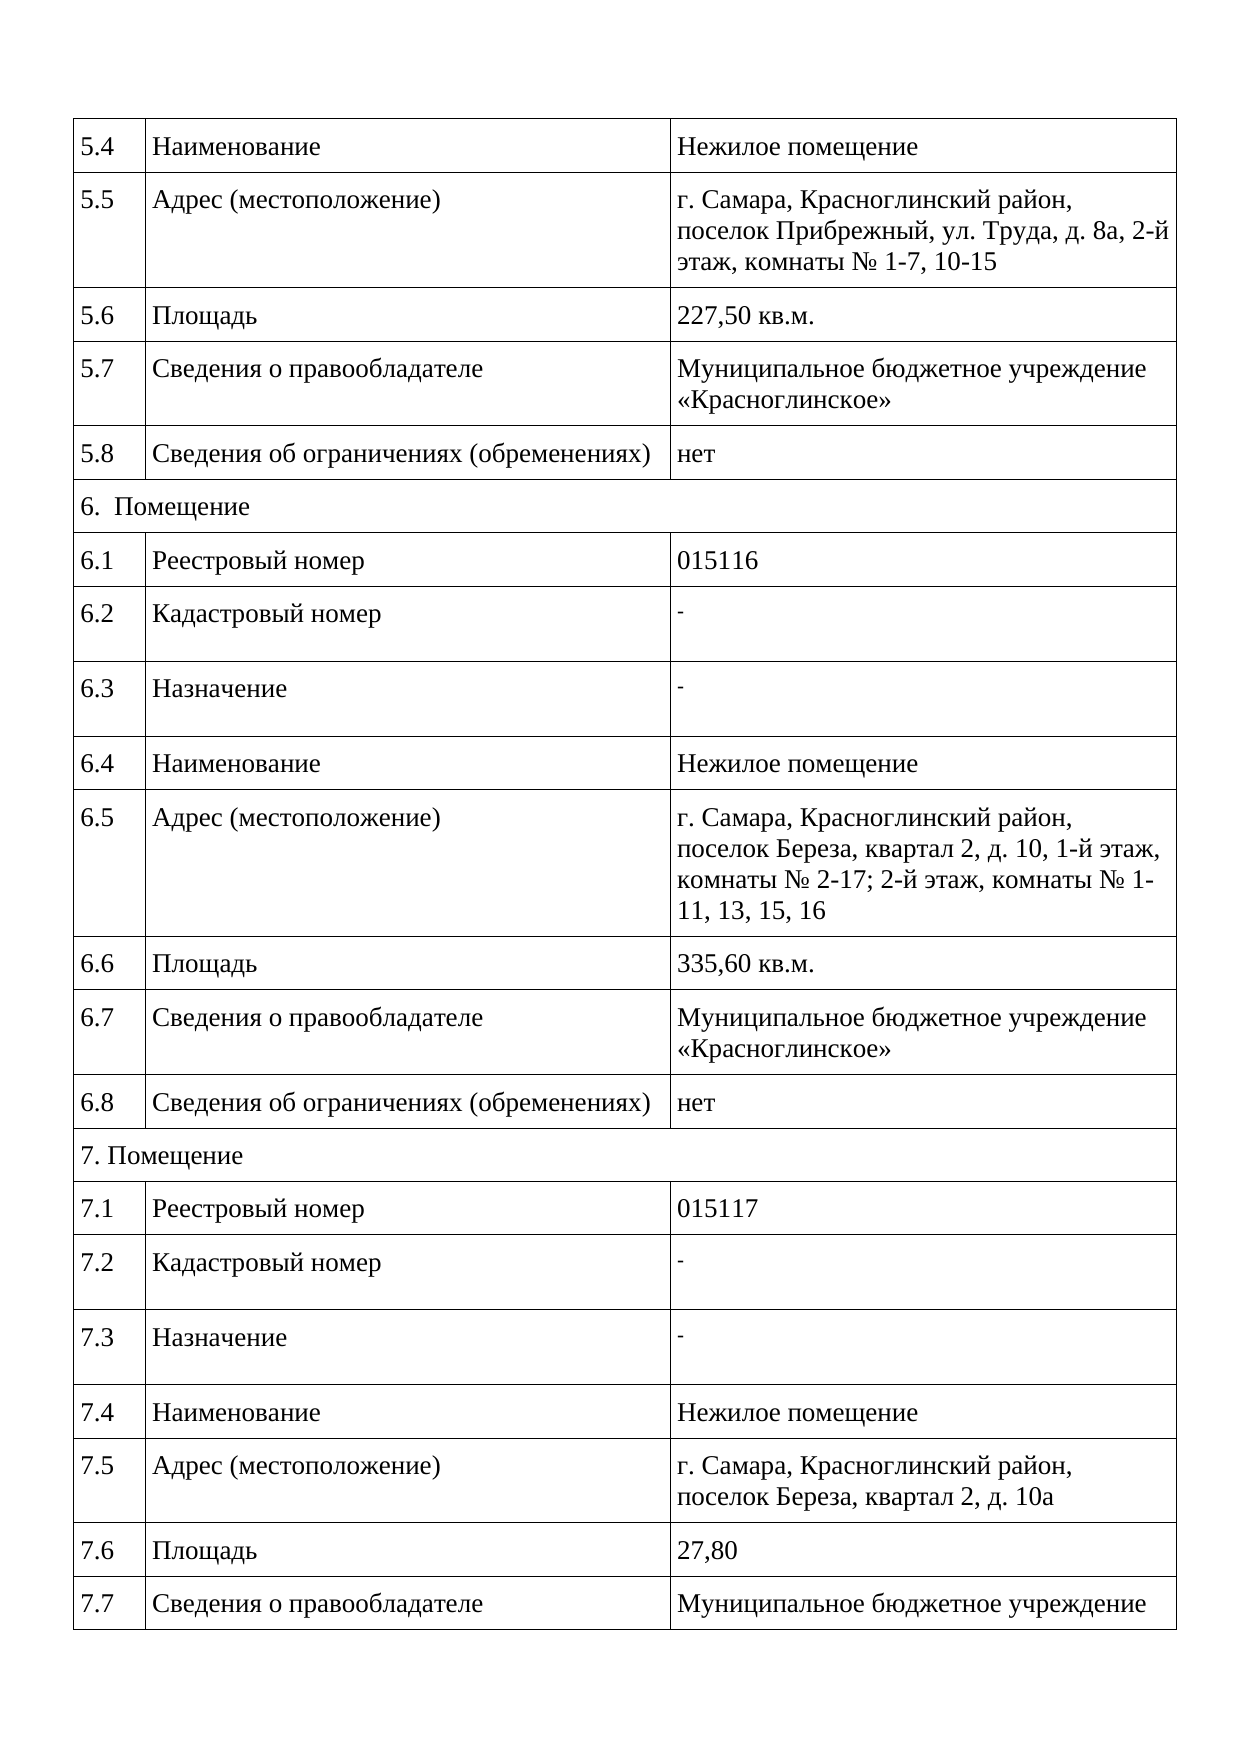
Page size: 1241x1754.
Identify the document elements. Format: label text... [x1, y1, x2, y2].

table_cell Наименование [146, 737, 670, 789]
table_cell 6.6 [74, 937, 145, 989]
table_cell 7.3 [74, 1310, 145, 1384]
table_cell г. Самара, Красноглинский район, поселок Береза, квартал 2, д. 10, 1-й этаж, комнаты № 2-17; 2-й этаж, комнаты № 1-11, 13, 15, 16 [671, 790, 1176, 936]
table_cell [146, 1577, 670, 1629]
table_cell 015117 [671, 1182, 1176, 1234]
table_cell 5.7 [74, 342, 145, 425]
table_cell 27,80 [671, 1523, 1176, 1576]
table_cell нет [671, 1075, 1176, 1127]
table_cell 7.7 [74, 1577, 145, 1629]
table_cell 7.1 [74, 1182, 145, 1234]
table_cell Наименование [146, 1385, 670, 1438]
table_cell 6.5 [74, 790, 145, 936]
table_cell Сведения об ограничениях (обременениях) [146, 426, 670, 479]
table_cell Нежилое помещение [671, 119, 1176, 172]
table_cell 6.4 [74, 737, 145, 789]
table_cell 7.4 [74, 1385, 145, 1438]
table_cell Нежилое помещение [671, 737, 1176, 789]
table_cell Нежилое помещение [671, 1385, 1176, 1438]
table_cell 7.6 [74, 1523, 145, 1576]
table_cell 7. Помещение [74, 1129, 1176, 1181]
table_cell 6.2 [74, 587, 145, 661]
table_cell 5.8 [74, 426, 145, 479]
table_cell 7.2 [74, 1235, 145, 1309]
table_cell 6.1 [74, 533, 145, 586]
table_cell 015116 [671, 533, 1176, 586]
table_cell Муниципальное бюджетное учреждение «Красноглинское» [671, 990, 1176, 1074]
table_cell Сведения о правообладателе [146, 990, 670, 1074]
table_cell - [671, 1235, 1176, 1309]
table_cell 6.3 [74, 662, 145, 736]
table_cell Назначение [146, 662, 670, 736]
table_cell 335,60 кв.м. [671, 937, 1176, 989]
table_cell 6.7 [74, 990, 145, 1074]
table_cell Кадастровый номер [146, 587, 670, 661]
table_cell Реестровый номер [146, 533, 670, 586]
table_cell Адрес (местоположение) [146, 790, 670, 936]
table_cell 6.8 [74, 1075, 145, 1127]
table_cell 7.5 [74, 1439, 145, 1522]
table_cell 5.4 [74, 119, 145, 172]
table_cell Сведения об ограничениях (обременениях) [146, 1075, 670, 1127]
table_cell Сведения о правообладателе [146, 342, 670, 425]
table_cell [671, 1577, 1176, 1629]
table_cell Площадь [146, 937, 670, 989]
table_cell 6. Помещение [74, 480, 1176, 532]
table_cell Реестровый номер [146, 1182, 670, 1234]
table_cell - [671, 662, 1176, 736]
table_cell Адрес (местоположение) [146, 173, 670, 287]
table_cell - [671, 587, 1176, 661]
table_cell Площадь [146, 1523, 670, 1576]
table_cell 5.5 [74, 173, 145, 287]
table_cell Площадь [146, 288, 670, 341]
table_cell Адрес (местоположение) [146, 1439, 670, 1522]
table_cell г. Самара, Красноглинский район, поселок Прибрежный, ул. Труда, д. 8а, 2-й этаж, комнаты № 1-7, 10-15 [671, 173, 1176, 287]
table_cell Кадастровый номер [146, 1235, 670, 1309]
table_cell 227,50 кв.м. [671, 288, 1176, 341]
table_cell 5.6 [74, 288, 145, 341]
table_cell нет [671, 426, 1176, 479]
table_cell Наименование [146, 119, 670, 172]
table_cell - [671, 1310, 1176, 1384]
table_cell Назначение [146, 1310, 670, 1384]
table_cell г. Самара, Красноглинский район, поселок Береза, квартал 2, д. 10а [671, 1439, 1176, 1522]
table_cell Муниципальное бюджетное учреждение «Красноглинское» [671, 342, 1176, 425]
